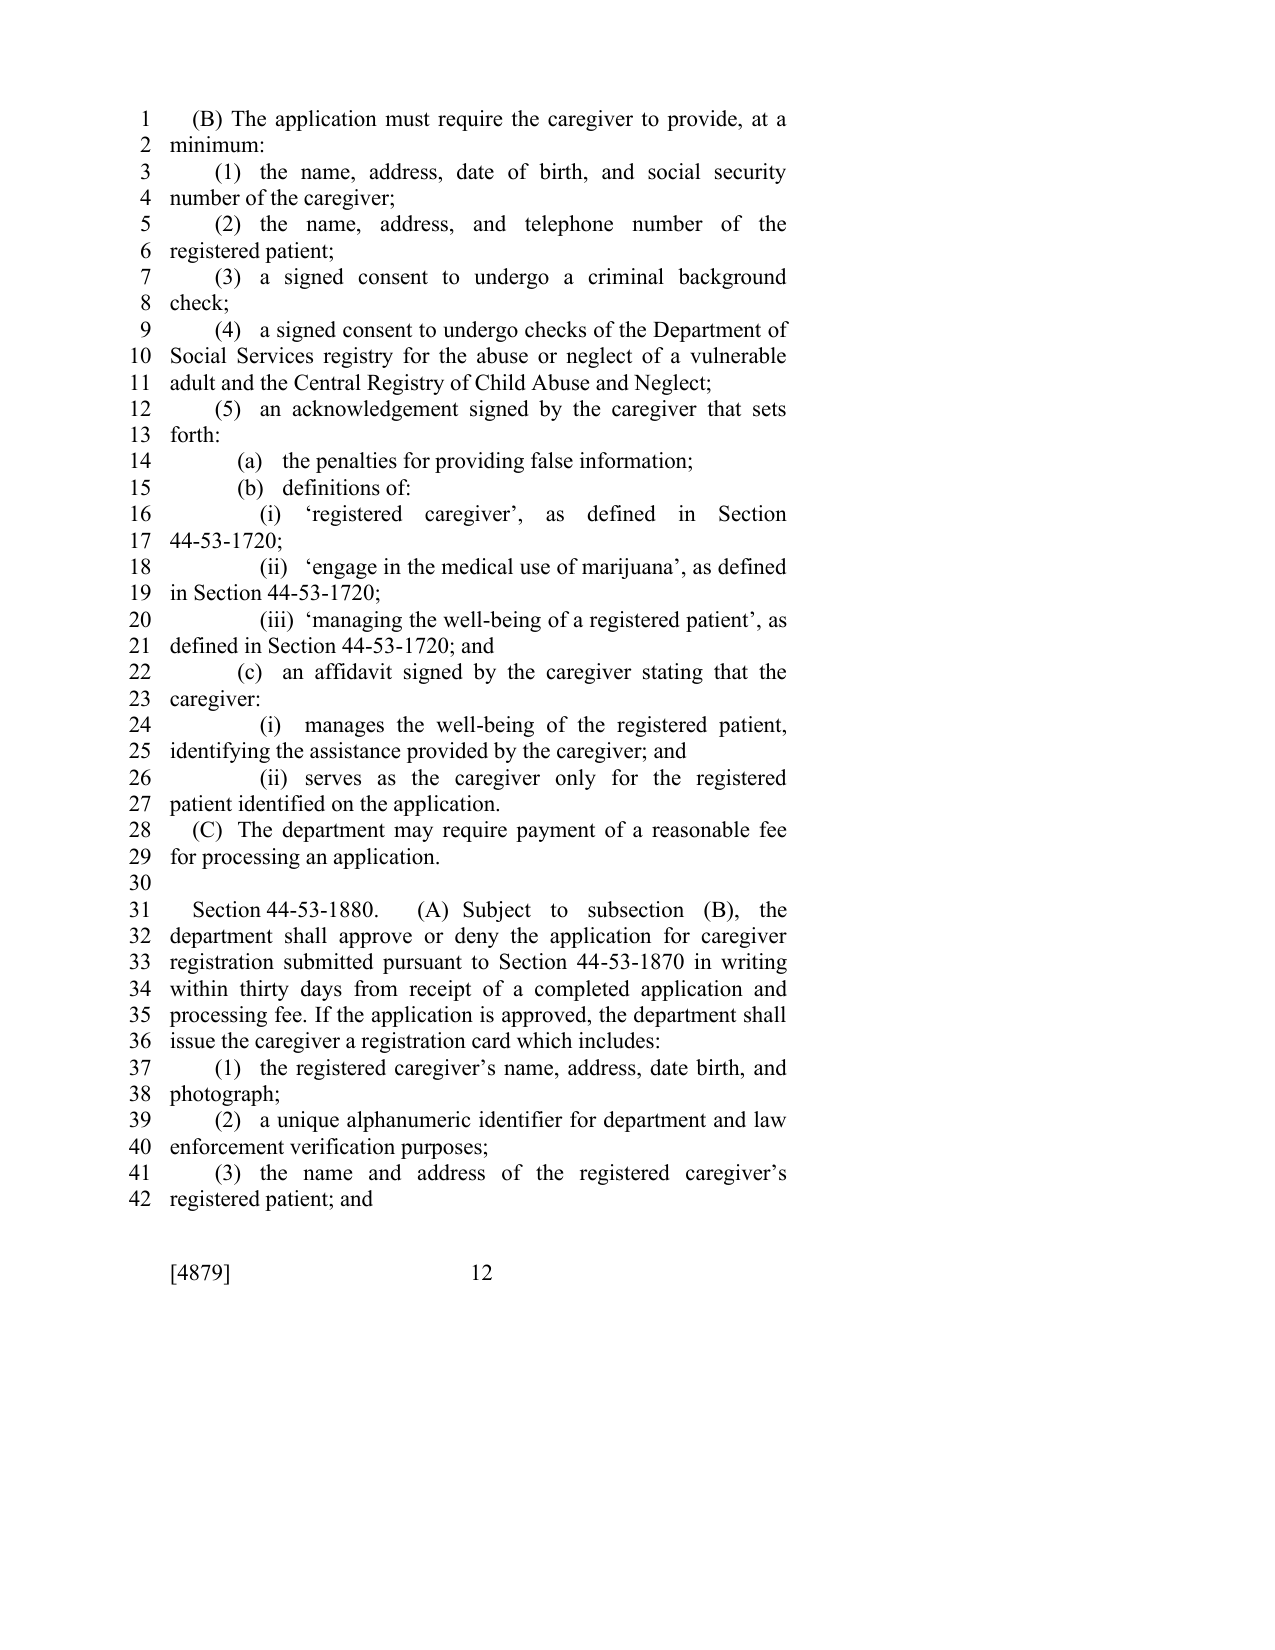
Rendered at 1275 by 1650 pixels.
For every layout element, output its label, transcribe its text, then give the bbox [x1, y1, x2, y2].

text (B) The application must require the caregiver to provide, at a minimum: [169, 105, 787, 158]
text (2) the name, address, and telephone number of the registered patient; [169, 210, 787, 263]
text (5) an acknowledgement signed by the caregiver that sets forth: [169, 395, 787, 448]
text (i) manages the well-being of the registered patient, identifying the assistance provided by the caregiver; and [169, 711, 787, 764]
text (1) the registered caregiver’s name, address, date birth, and photograph; [169, 1054, 787, 1106]
text (3) the name and address of the registered caregiver’s registered patient; and [169, 1159, 787, 1212]
text (ii) serves as the caregiver only for the registered patient identified on the application. [169, 764, 787, 817]
text Section 44-53-1880. (A) Subject to subsection (B), the department shall approve or deny the application for caregiver registration submitted pursuant to Section 44-53-1870 in writing within thirty days from receipt of a completed application and processing fee. If the application is approved, the department shall issue the caregiver a registration card which includes: [169, 896, 787, 1054]
text (2) a unique alphanumeric identifier for department and law enforcement verification purposes; [169, 1106, 787, 1159]
text (b) definitions of: [169, 474, 787, 500]
text (iii) ‘managing the well-being of a registered patient’, as defined in Section 44-53-1720; and [169, 606, 787, 658]
text (ii) ‘engage in the medical use of marijuana’, as defined in Section 44-53-1720; [169, 553, 787, 606]
text (1) the name, address, date of birth, and social security number of the caregiver; [169, 158, 787, 210]
text (a) the penalties for providing false information; [169, 448, 787, 474]
text (c) an affidavit signed by the caregiver stating that the caregiver: [169, 658, 787, 711]
text (C) The department may require payment of a reasonable fee for processing an application. [169, 817, 787, 869]
text (4) a signed consent to undergo checks of the Department of Social Services registry for the abuse or neglect of a vulnerable adult and the Central Registry of Child Abuse and Neglect; [169, 316, 787, 395]
text (3) a signed consent to undergo a criminal background check; [169, 263, 787, 316]
text (i) ‘registered caregiver’, as defined in Section 44-53-1720; [169, 500, 787, 553]
